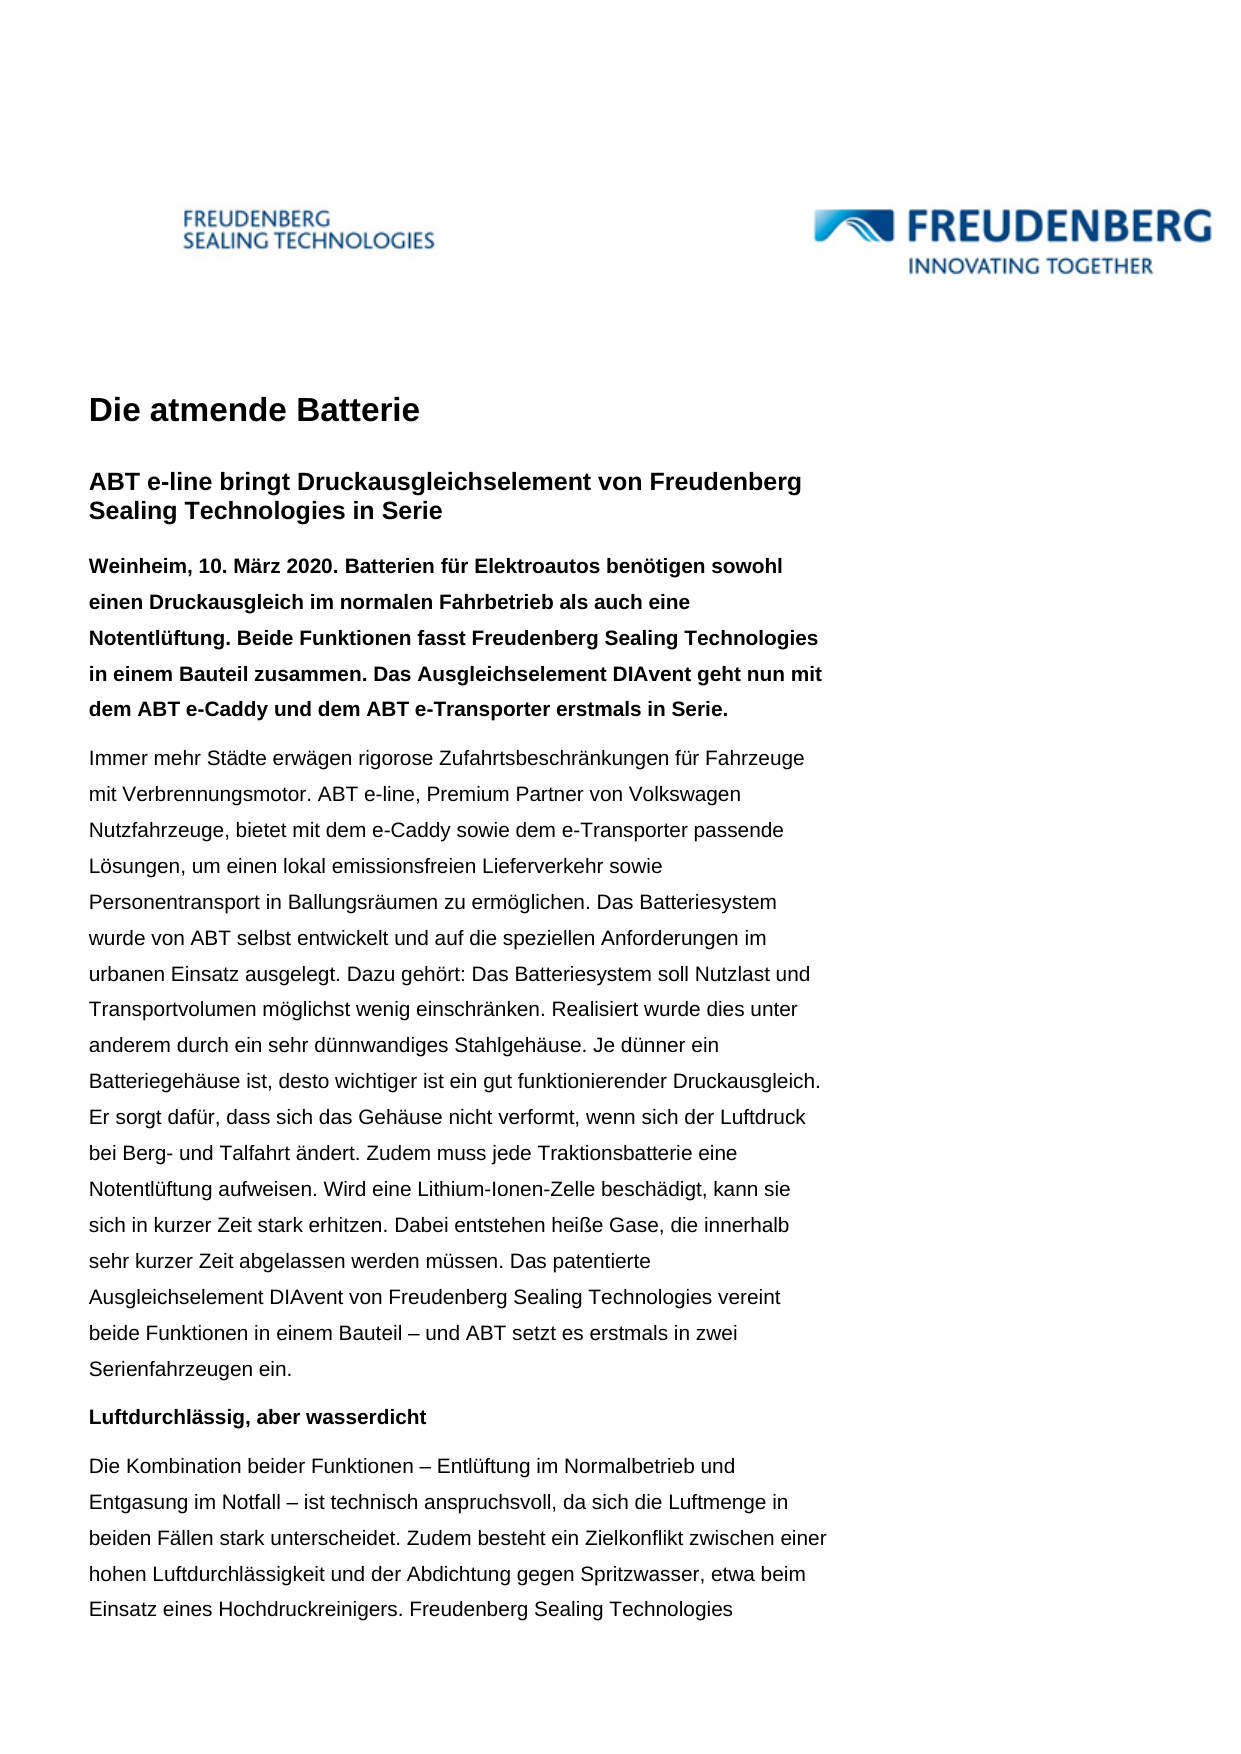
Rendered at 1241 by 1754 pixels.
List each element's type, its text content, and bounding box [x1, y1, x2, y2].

text Die atmende Batterie [89, 390, 827, 429]
text Luftdurchlässig, aber wasserdicht [89, 1405, 827, 1429]
text Weinheim, 10. März 2020. Batterien für Elektroautos benötigen sowohl einen Druckausgleich im normalen Fahrbetrieb als auch eine Notentlüftung. Beide Funktionen fasst Freudenberg Sealing Technologies in einem Bauteil zusammen. Das Ausgleichselement DIAvent geht nun mit dem ABT e-Caddy und dem ABT e-Transporter erstmals in Serie. [89, 553, 827, 721]
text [89, 1453, 827, 1621]
text ABT e-line bringt Druckausgleichselement von Freudenberg Sealing Technologies in Serie [89, 467, 827, 525]
text Immer mehr Städte erwägen rigorose Zufahrtsbeschränkungen für Fahrzeuge mit Verbrennungsmotor. ABT e-line, Premium Partner von Volkswagen Nutzfahrzeuge, bietet mit dem e-Caddy sowie dem e-Transporter passende Lösungen, um einen lokal emissionsfreien Lieferverkehr sowie Personentransport in Ballungsräumen zu ermöglichen. Das Batteriesystem wurde von ABT selbst entwickelt und auf die speziellen Anforderungen im urbanen Einsatz ausgelegt. Dazu gehört: Das Batteriesystem soll Nutzlast und Transportvolumen möglichst wenig einschränken. Realisiert wurde dies unter anderem durch ein sehr dünnwandiges Stahlgehäuse. Je dünner ein Batteriegehäuse ist, desto wichtiger ist ein gut funktionierender Druckausgleich. Er sorgt dafür, dass sich das Gehäuse nicht verformt, wenn sich der Luftdruck bei Berg- und Talfahrt ändert. Zudem muss jede Traktionsbatterie eine Notentlüftung aufweisen. Wird eine Lithium-Ionen-Zelle beschädigt, kann sie sich in kurzer Zeit stark erhitzen. Dabei entstehen heiße Gase, die innerhalb sehr kurzer Zeit abgelassen werden müssen. Das patentierte Ausgleichselement DIAvent von Freudenberg Sealing Technologies vereint beide Funktionen in einem Bauteil – und ABT setzt es erstmals in zwei Serienfahrzeugen ein. [89, 746, 827, 1381]
